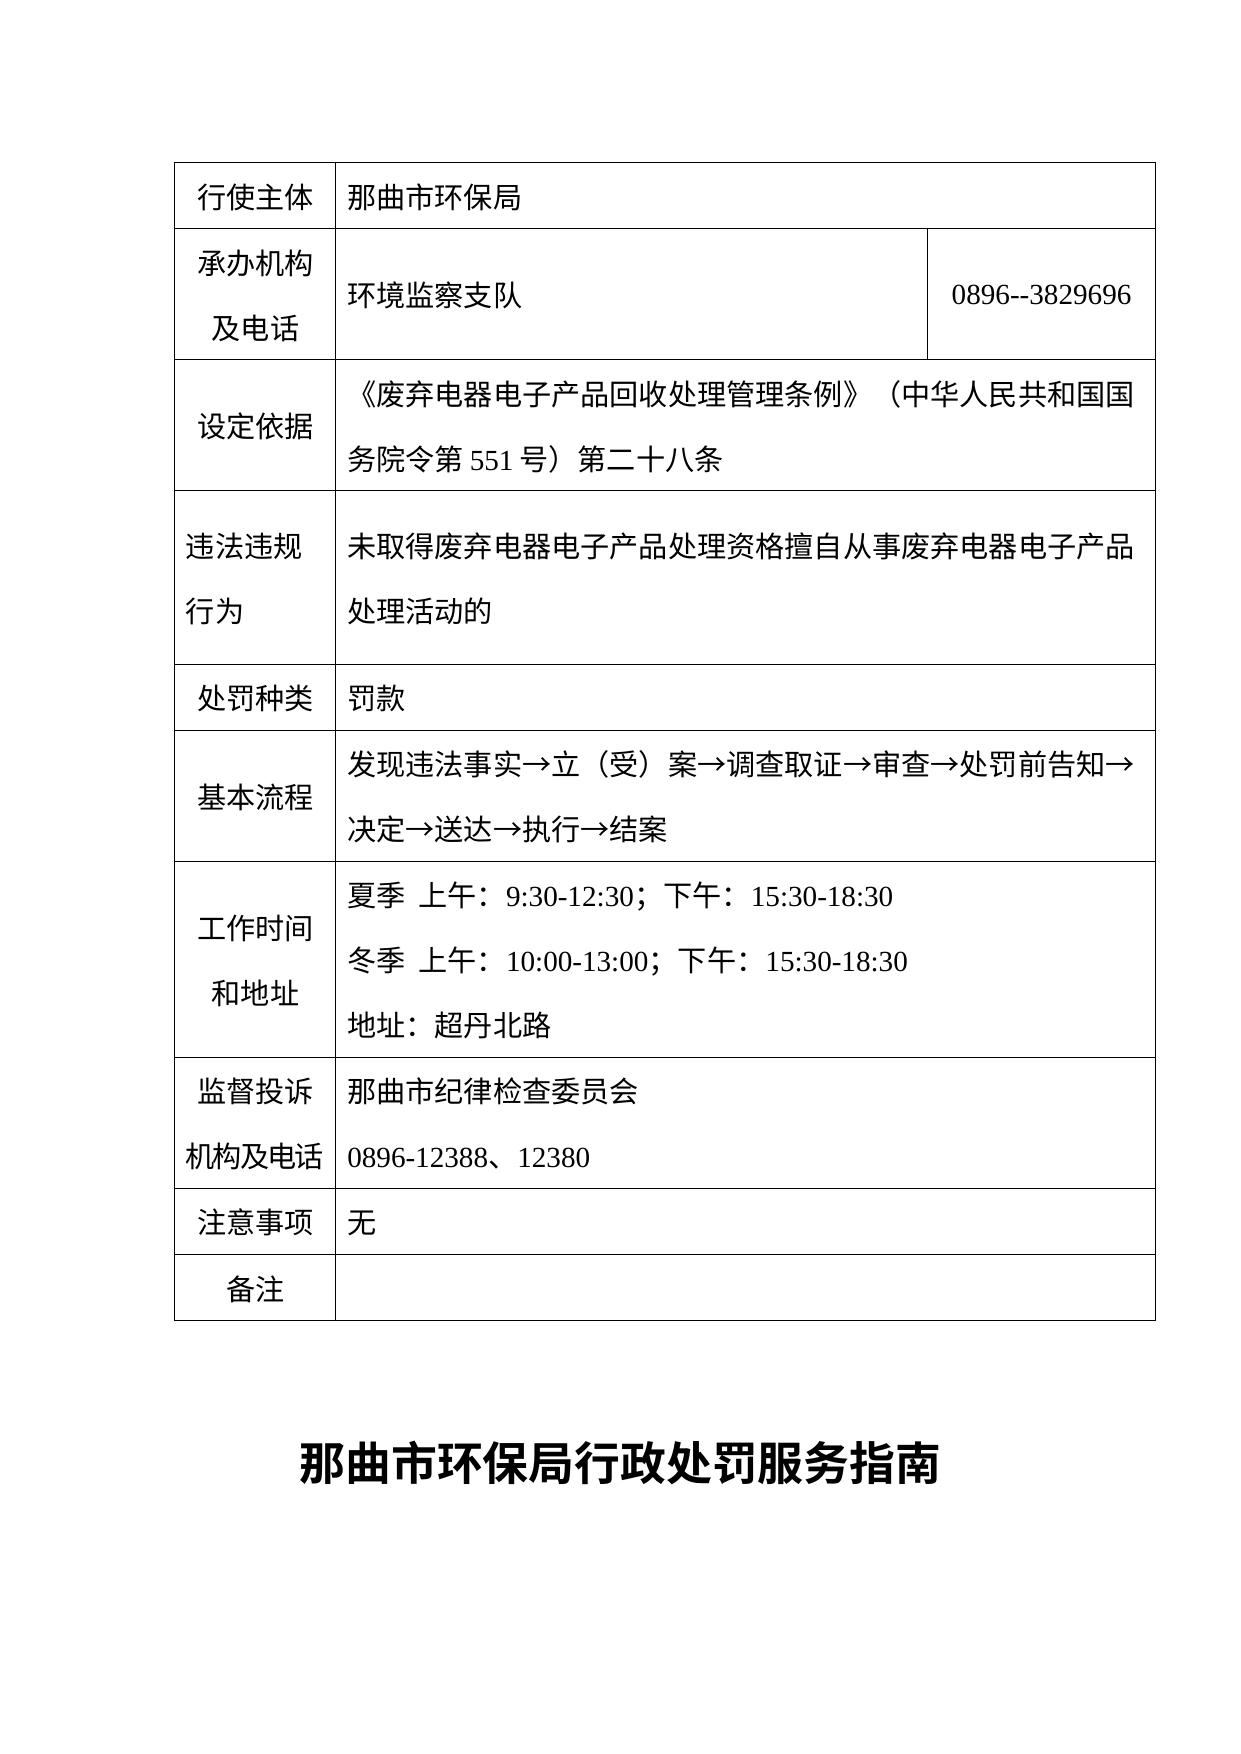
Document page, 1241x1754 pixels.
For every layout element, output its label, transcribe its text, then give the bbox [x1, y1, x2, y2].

table_cell 备注 [175, 1255, 335, 1320]
table_cell 基本流程 [175, 731, 335, 861]
table_cell 工作时间 和地址 [175, 862, 335, 1057]
table_cell 未取得废弃电器电子产品处理资格擅自从事废弃电器电子产品处理活动的 [336, 491, 1155, 663]
table_cell 监督投诉机构及电话 [175, 1058, 335, 1188]
table_cell 罚款 [336, 665, 1155, 729]
table_cell 处罚种类 [175, 665, 335, 729]
text 那曲市环保局行政处罚服务指南 [187, 1412, 1053, 1509]
table_cell 无 [336, 1189, 1155, 1254]
table_cell 环境监察支队 [336, 229, 927, 359]
table_cell 发现违法事实→立（受）案→调查取证→审查→处罚前告知→决定→送达→执行→结案 [336, 731, 1155, 861]
table_cell 那曲市纪律检查委员会 0896-12388、12380 [336, 1058, 1155, 1188]
table_cell [336, 1255, 1155, 1320]
table_cell 注意事项 [175, 1189, 335, 1254]
table_cell 行使主体 [175, 163, 335, 228]
table_cell 违法违规行为 [175, 491, 335, 663]
table_cell 设定依据 [175, 360, 335, 490]
table_cell 夏季 上午：9:30-12:30；下午：15:30-18:30 冬季 上午：10:00-13:00；下午：15:30-18:30 地址：超丹北路 [336, 862, 1155, 1057]
table_cell 《废弃电器电子产品回收处理管理条例》（中华人民共和国国务院令第551号）第二十八条 [336, 360, 1155, 490]
table_cell 0896--3829696 [928, 229, 1155, 359]
table_cell 承办机构及电话 [175, 229, 335, 359]
table_cell 那曲市环保局 [336, 163, 1155, 228]
